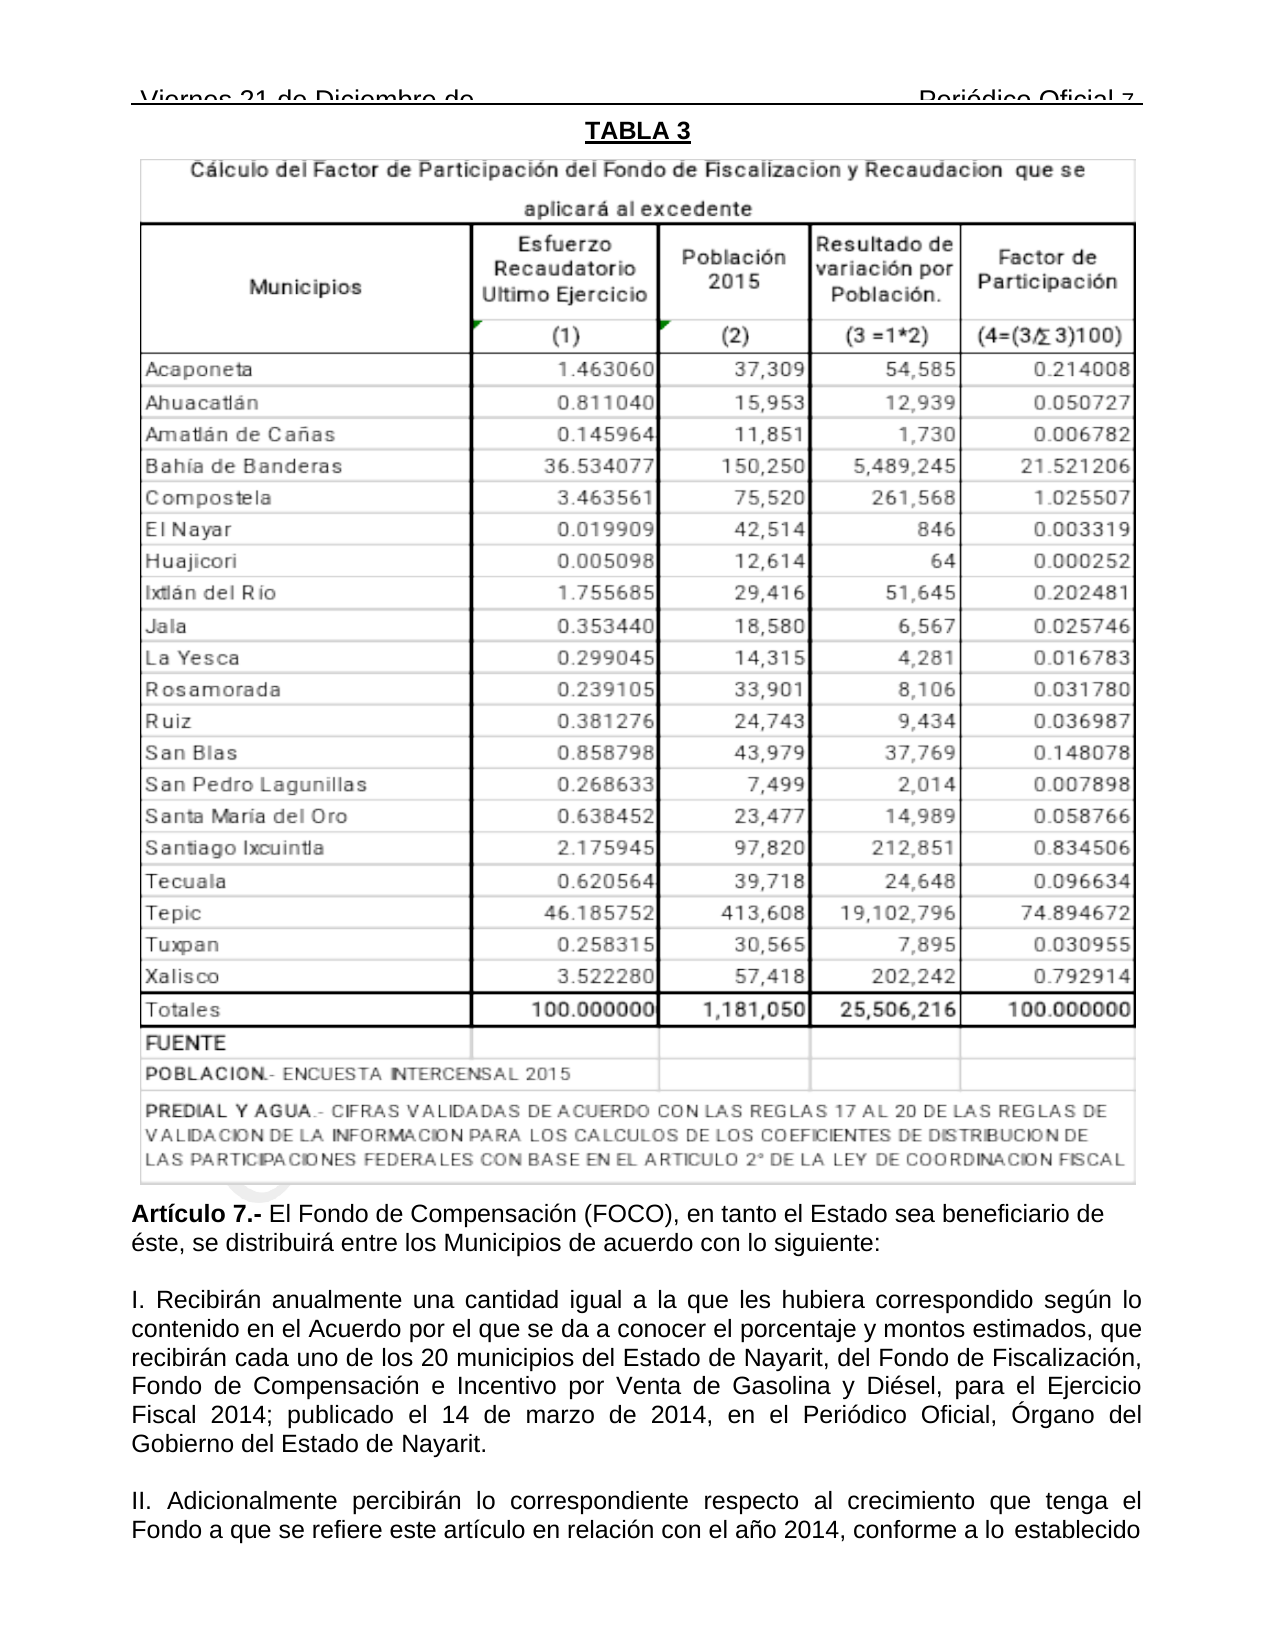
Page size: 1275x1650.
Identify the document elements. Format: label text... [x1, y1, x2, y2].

subtitle TABLA 3 [219, 116, 1056, 145]
text Artículo 7.- El Fondo de Compensación (FOCO), en tanto el Estado sea beneficiario de éste, se distribuirá entre los Municipios de acuerdo con lo siguiente: [131, 1199, 1143, 1256]
list Recibirán anualmente una cantidad igual a la que les hubiera correspondido según lo contenido en el Acuerdo por el que se da a conocer el porcentaje y montos estimados, que recibirán cada uno de los 20 municipios del Estado de Nayarit, del Fondo de Fiscalización, Fondo de Compensación e Incentivo por Venta de Gasolina y Diésel, para el Ejercicio Fiscal 2014; publicado el 14 de marzo de 2014, en el Periódico Oficial, Órgano del Gobierno del Estado de Nayarit. [131, 1285, 1144, 1457]
list Adicionalmente percibirán lo correspondiente respecto al crecimiento que tenga el Fondo a que se refiere este artículo en relación con el año 2014, conforme a lo establecido [131, 1486, 1144, 1543]
picture [140, 159, 1136, 1199]
